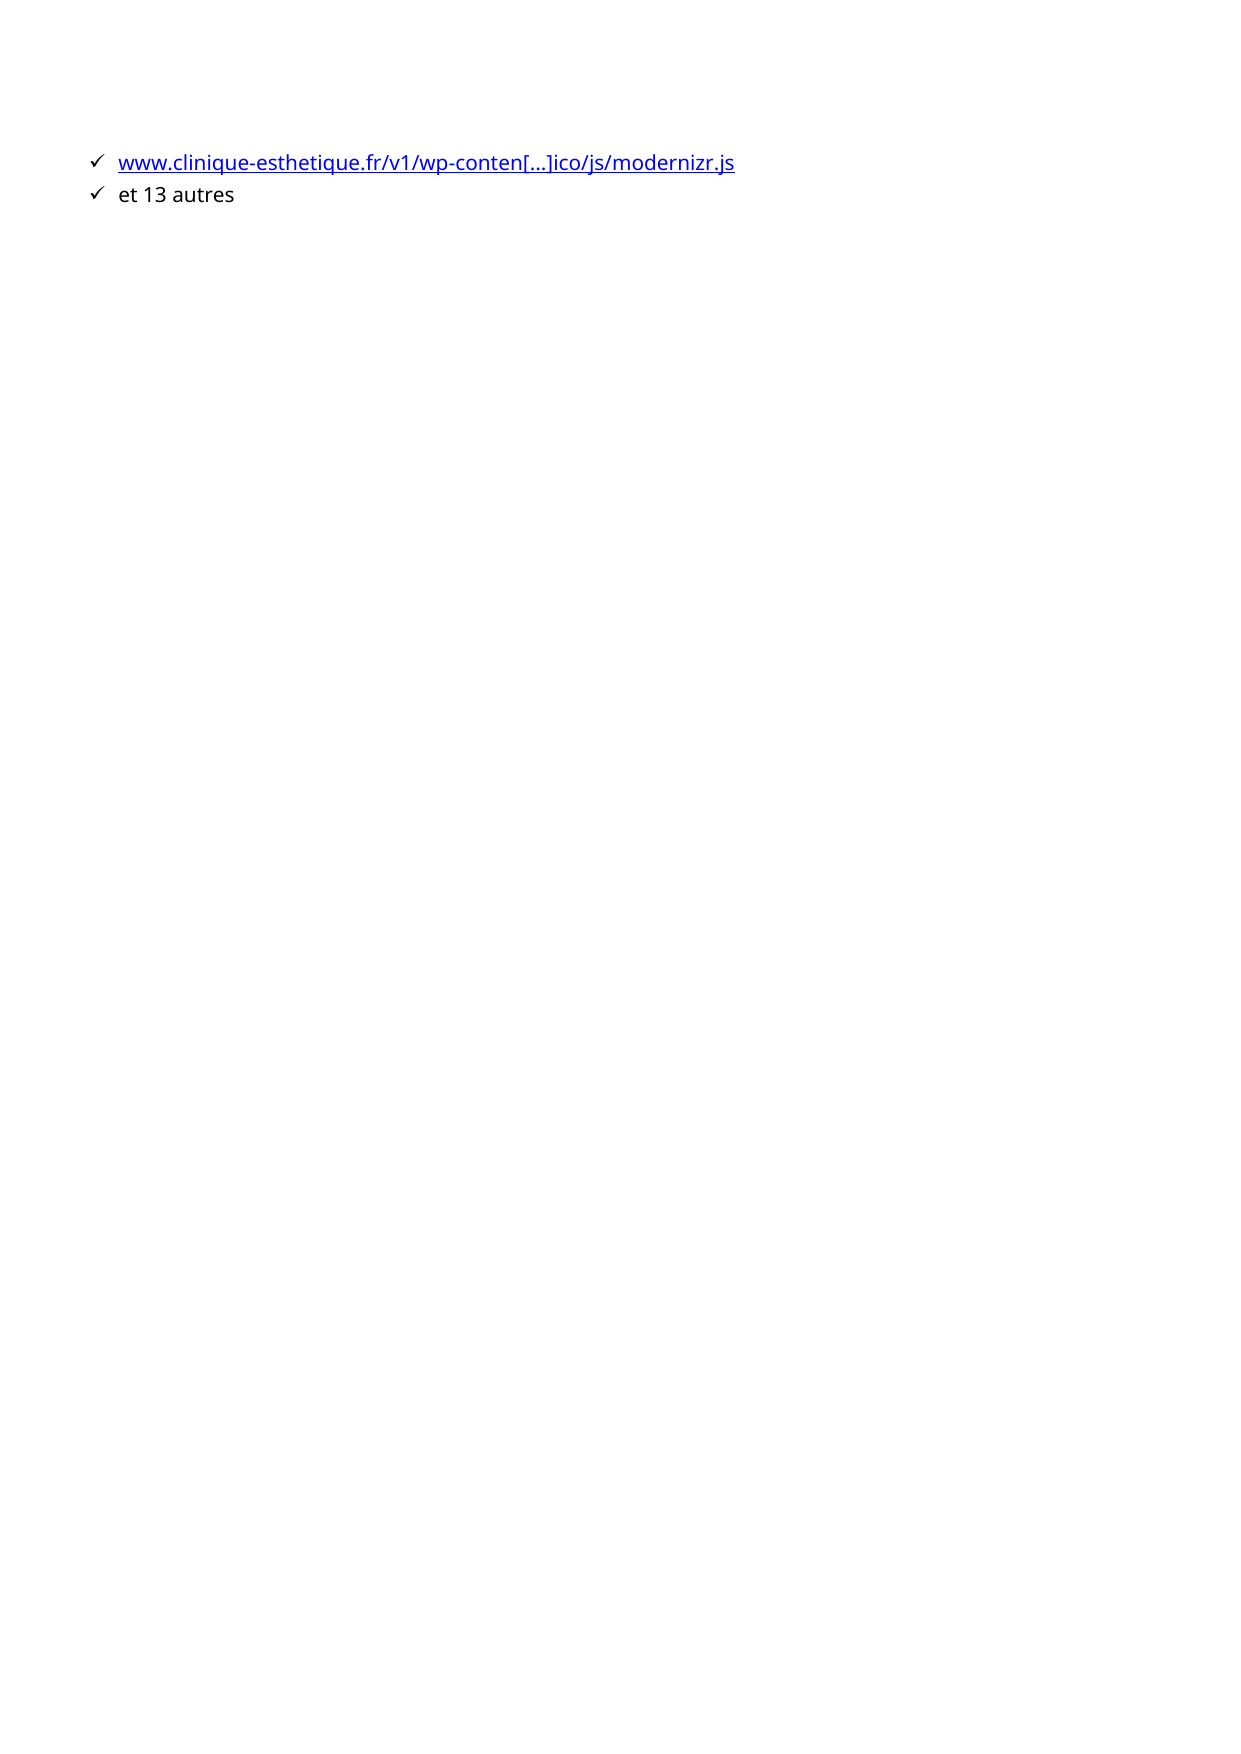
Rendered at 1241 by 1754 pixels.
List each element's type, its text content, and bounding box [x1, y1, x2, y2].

list et 13 autres [89, 180, 1181, 209]
list www.clinique-esthetique.fr/v1/wp-conten[...]ico/js/modernizr.js [89, 148, 1181, 176]
